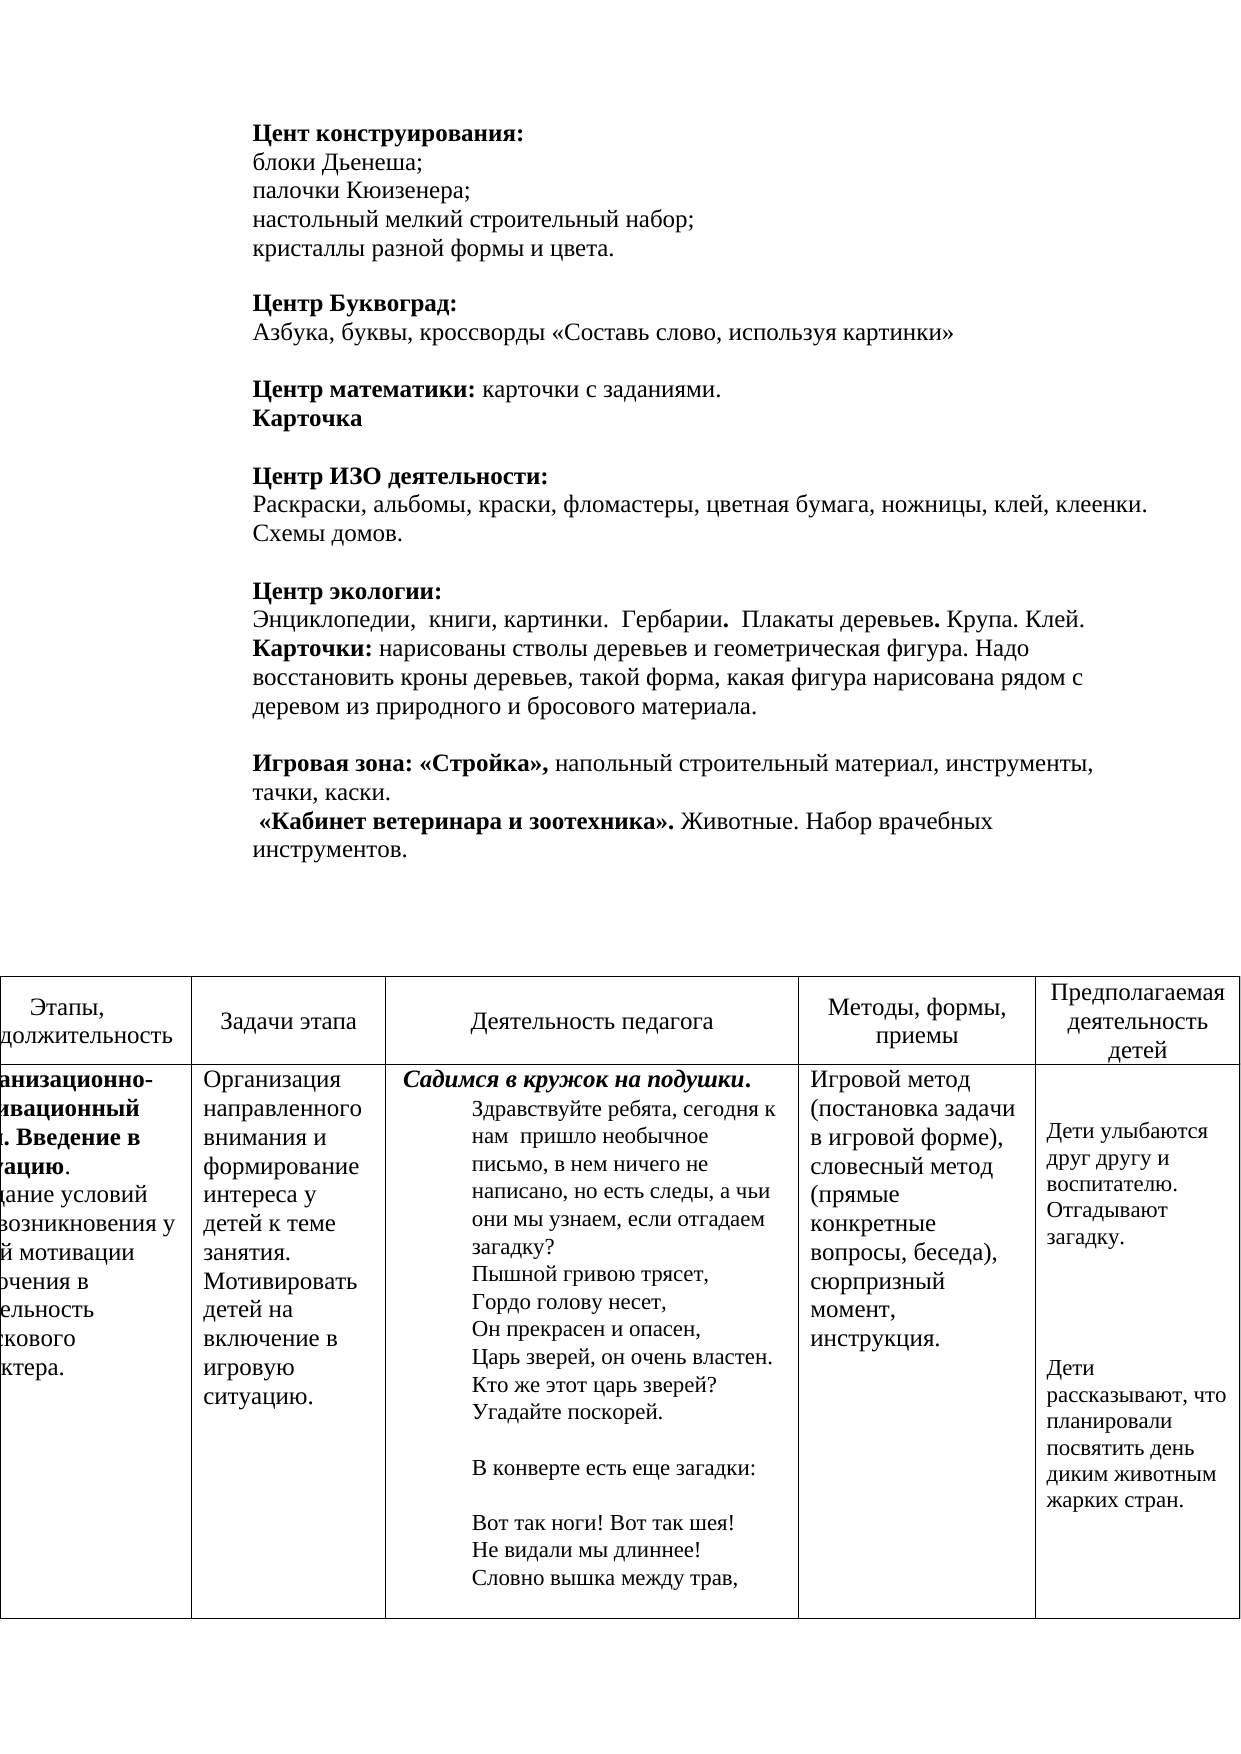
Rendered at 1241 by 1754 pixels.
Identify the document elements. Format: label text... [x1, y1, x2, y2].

list настольный мелкий строительный набор; кристаллы разной формы и цвета. [252, 204, 1152, 288]
table_header Деятельность педагога [386, 977, 798, 1063]
list Схемы домов. [252, 518, 1152, 547]
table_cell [386, 1065, 798, 1618]
list блоки Дьенеша; [252, 147, 1152, 176]
table_header Задачи этапа [192, 977, 385, 1063]
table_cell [192, 1065, 385, 1618]
list «Кабинет ветеринара и зоотехника». Животные. Набор врачебных инструментов. [252, 806, 1152, 863]
list Игровая зона: «Стройка», напольный строительный материал, инструменты, тачки, каски. [252, 719, 1152, 806]
list Центр математики: карточки с заданиями. [252, 374, 1152, 403]
table_header Предполагаемая деятельность детей [1036, 977, 1239, 1063]
list Цент конструирования: [252, 118, 1152, 147]
list палочки Кюизенера; [252, 176, 1152, 204]
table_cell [1, 1065, 191, 1618]
list Карточка [252, 403, 1152, 432]
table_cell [799, 1065, 1035, 1618]
list Карточки: нарисованы стволы деревьев и геометрическая фигура. Надо восстановить кроны деревьев, такой форма, какая фигура нарисована рядом с деревом из природного и бросового материала. [252, 633, 1152, 719]
list Центр экологии: Энциклопедии, книги, картинки. Гербарии. Плакаты деревьев. Крупа. Клей. [252, 576, 1152, 633]
list Центр ИЗО деятельности: Раскраски, альбомы, краски, фломастеры, цветная бумага, ножницы, клей, клеенки. [252, 432, 1152, 518]
table_header Методы, формы, приемы [799, 977, 1035, 1063]
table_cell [1036, 1065, 1239, 1618]
list Центр Буквоград: Азбука, буквы, кроссворды «Составь слово, используя картинки» [252, 288, 1152, 346]
table_header Этапы, продолжительность [1, 977, 191, 1063]
